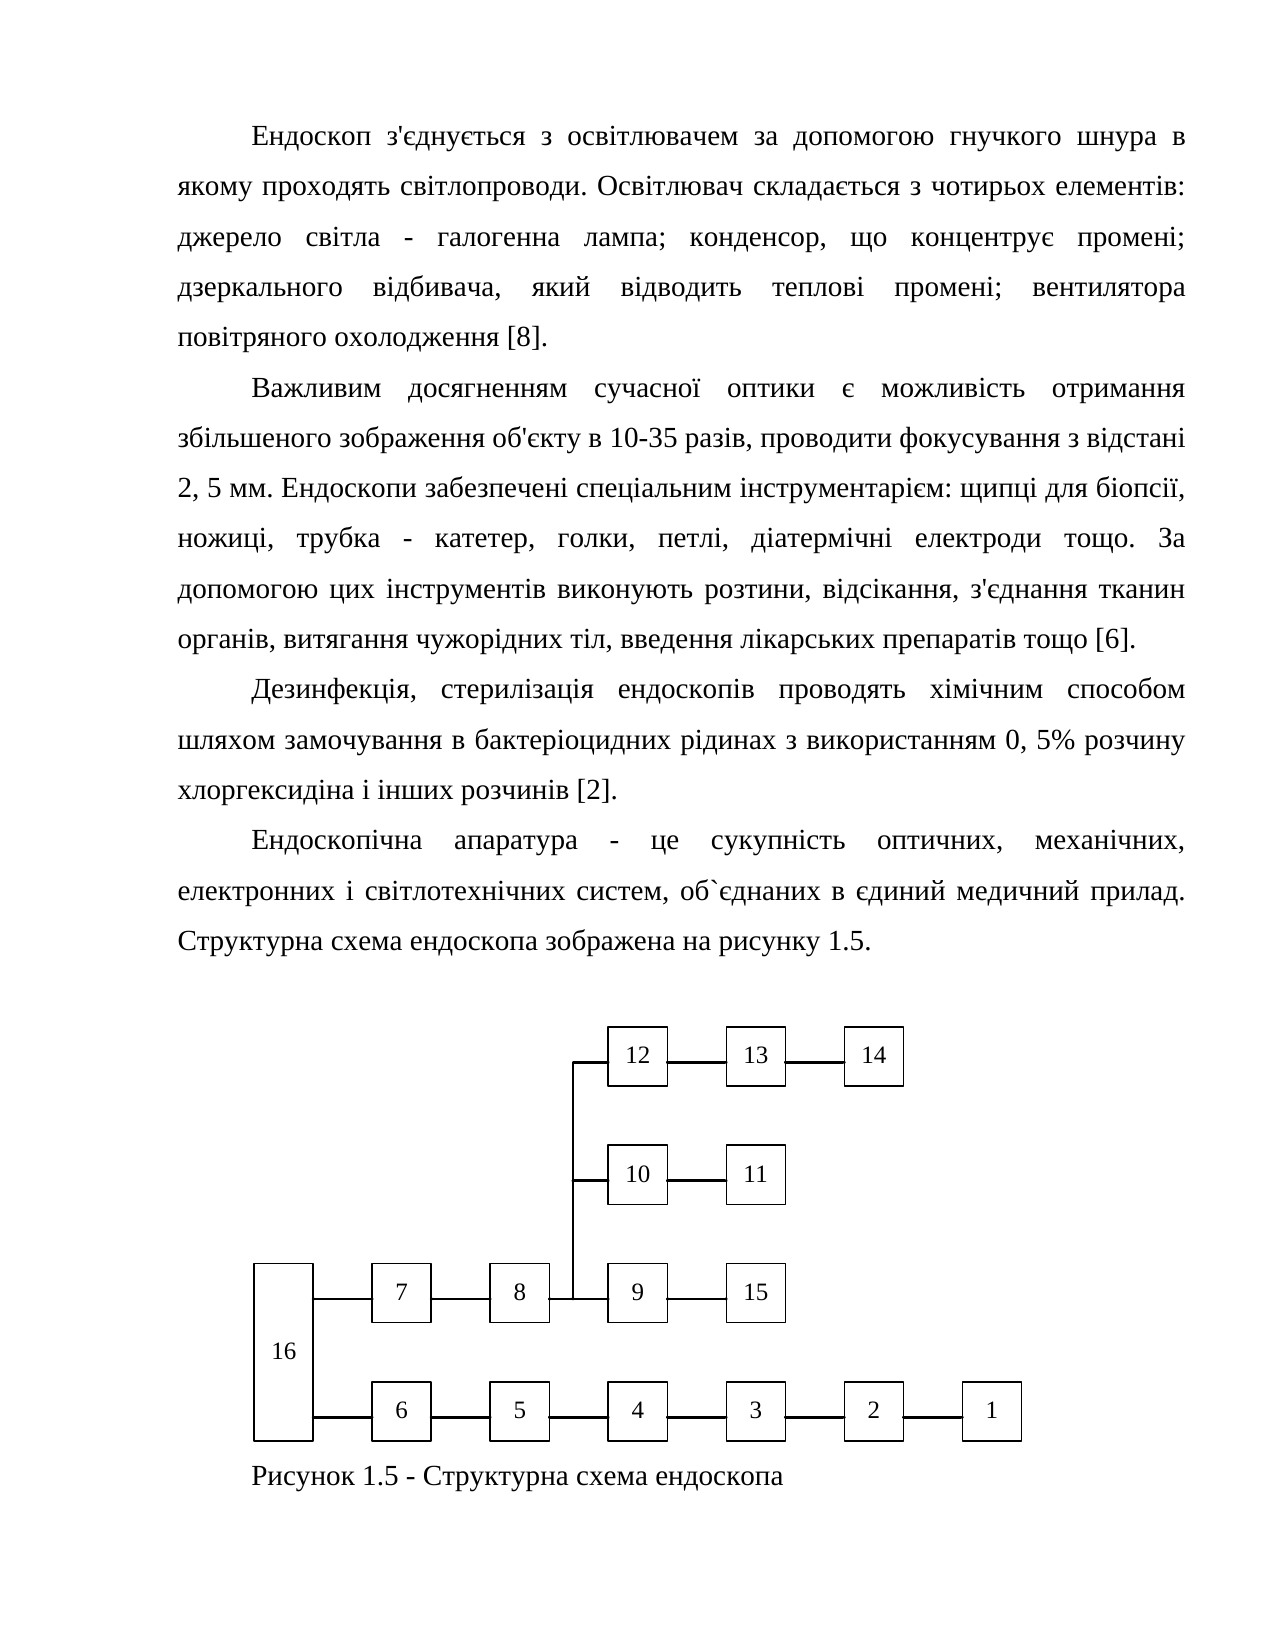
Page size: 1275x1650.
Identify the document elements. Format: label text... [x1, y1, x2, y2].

text Важливим досягненням сучасної оптики є можливість отримання збільшеного зображення об'єкту в 10-35 разів, проводити фокусування з відстані 2, 5 мм. Ендоскопи забезпечені спеціальним інструментарієм: щипці для біопсії, ножиці, трубка - катетер, голки, петлі, діатермічні електроди тощо. За допомогою цих інструментів виконують розтини, відсікання, з'єднання тканин органів, витягання чужорідних тіл, введення лікарських препаратів тощо [6]. [177, 370, 1186, 655]
text Дезинфекція, стерилізація ендоскопів проводять хімічним способом шляхом замочування в бактеріоцидних рідинах з використанням 0, 5% розчину хлоргексидіна і інших розчинів [2]. [177, 672, 1186, 806]
text Ендоскоп з'єднується з освітлювачем за допомогою гнучкого шнура в якому проходять світлопроводи. Освітлювач складається з чотирьох елементів: джерело світла - галогенна лампа; конденсор, що концентрує промені; дзеркального відбивача, який відводить теплові промені; вентилятора повітряного охолодження [8]. [177, 118, 1186, 353]
text Рисунок 1.5 - Структурна схема ендоскопа [177, 1458, 1186, 1492]
text Ендоскопічна апаратура - це сукупність оптичних, механічних, електронних і світлотехнічних систем, об`єднаних в єдиний медичний прилад. Структурна схема ендоскопа зображена на рисунку 1.5. [177, 822, 1186, 957]
